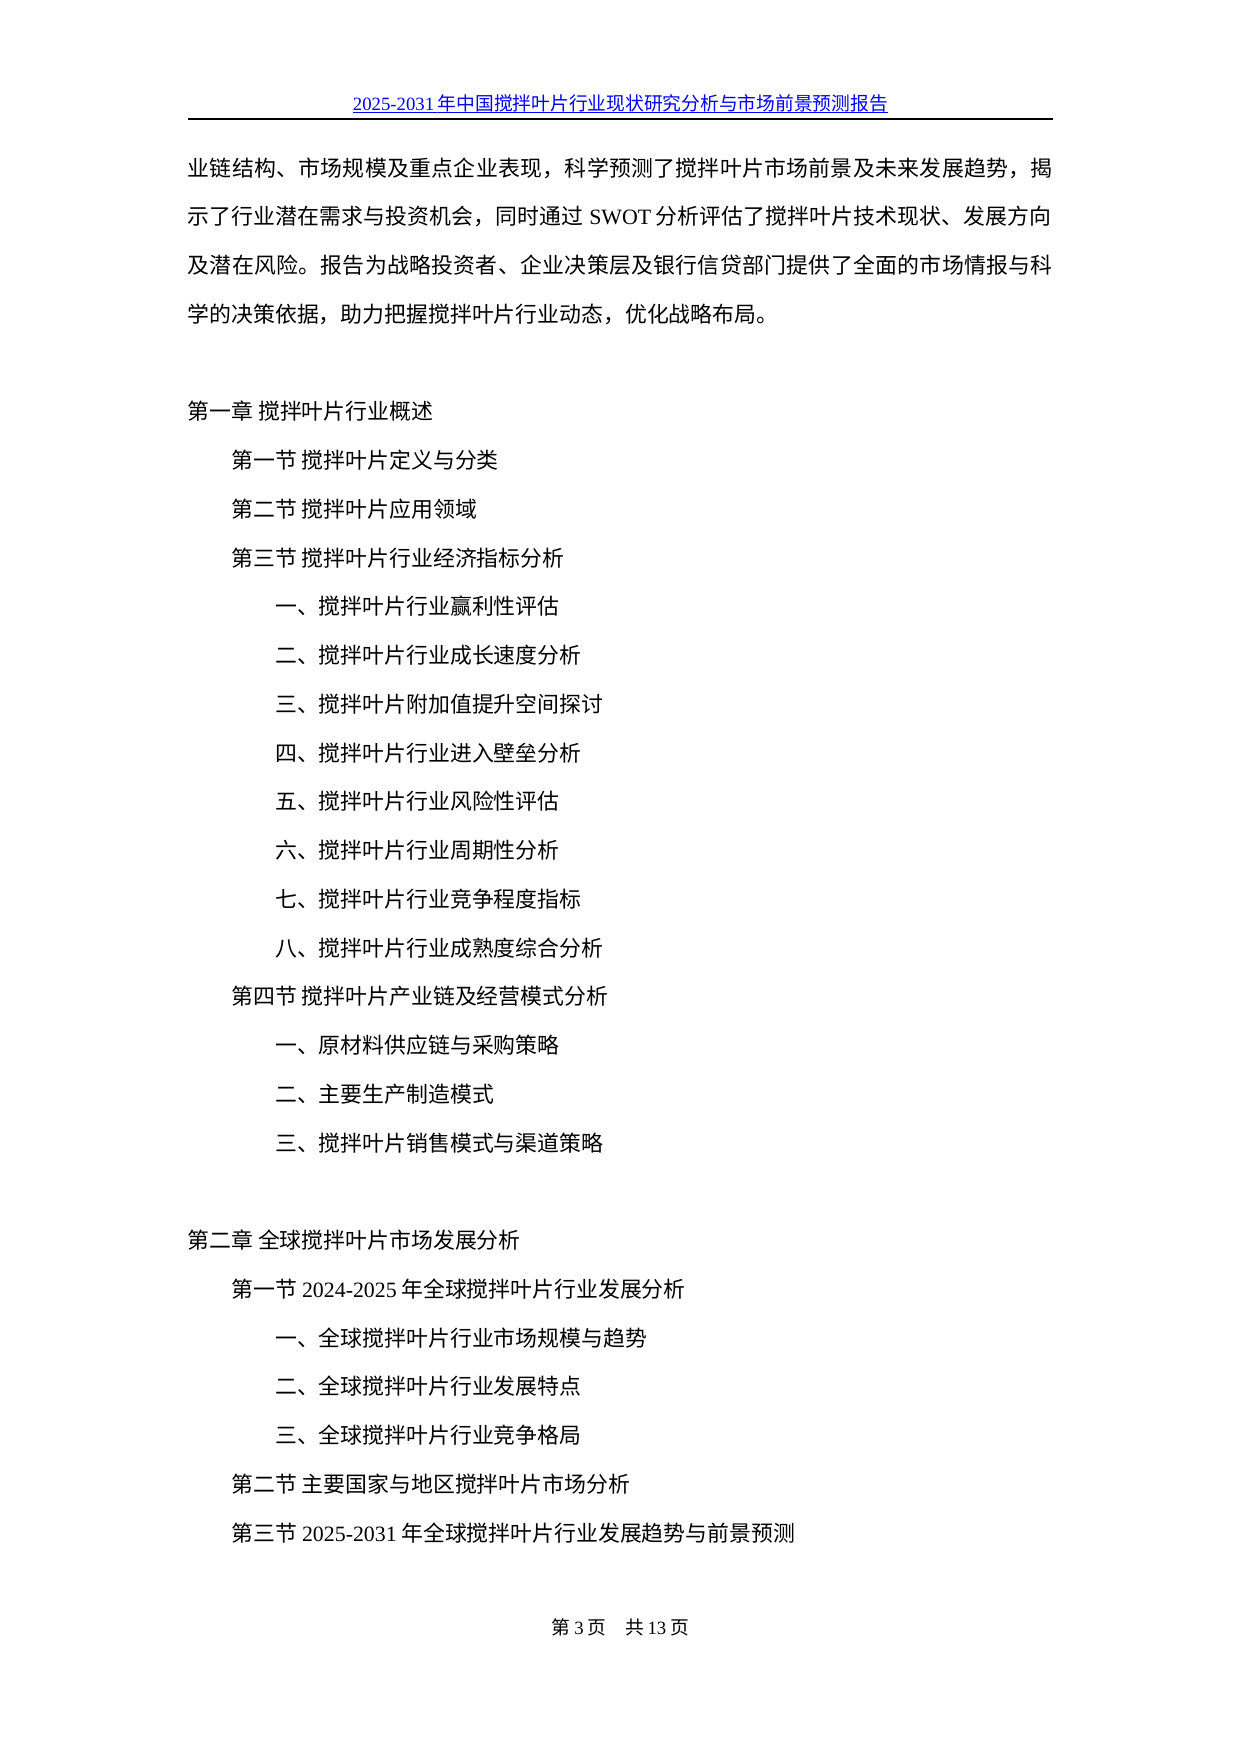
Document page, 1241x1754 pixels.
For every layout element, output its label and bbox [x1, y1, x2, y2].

text [187, 150, 1053, 1548]
